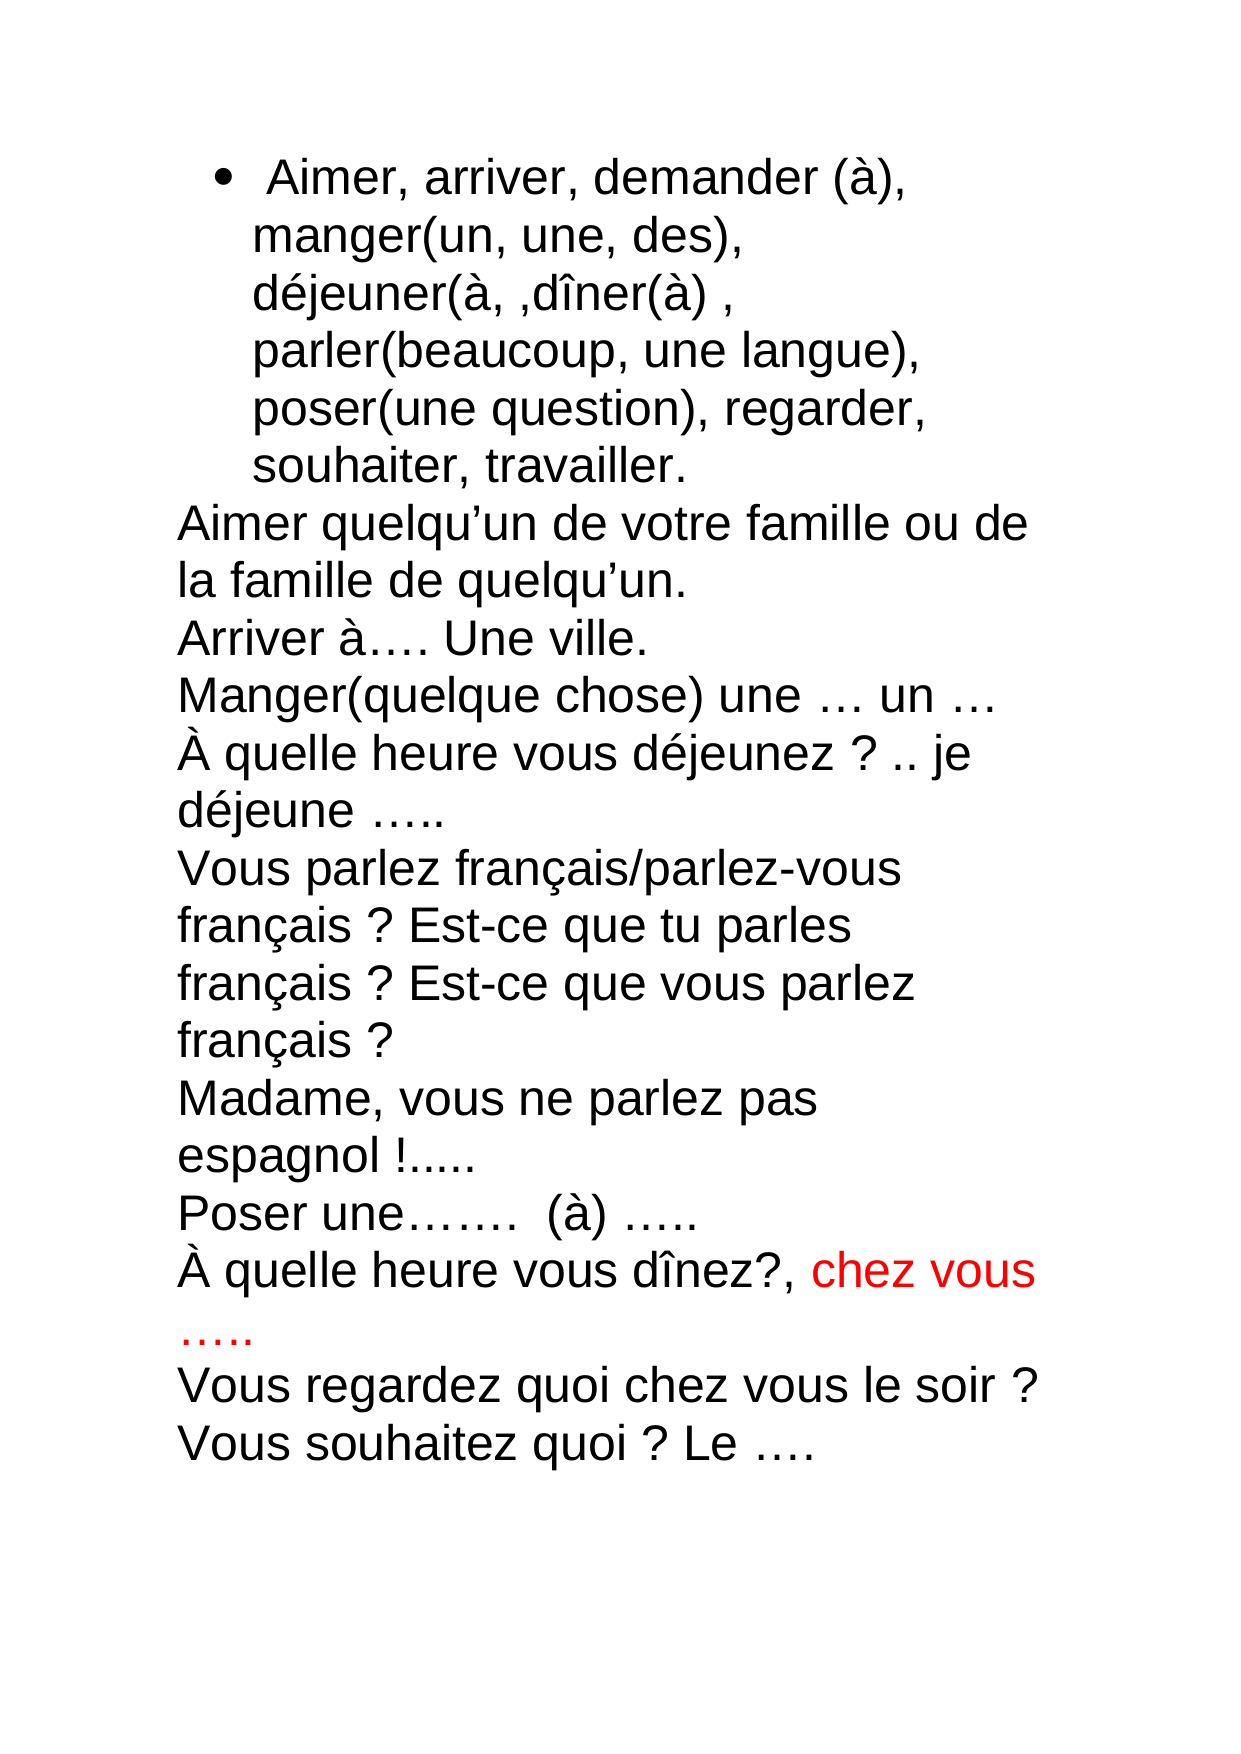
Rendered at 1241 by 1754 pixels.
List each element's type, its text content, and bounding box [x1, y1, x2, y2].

text Vous souhaitez quoi ? Le …. [177, 1413, 1063, 1470]
text Vous parlez français/parlez-vous français ? Est-ce que tu parles français ? Est-ce que vous parlez français ? [177, 838, 1063, 1068]
text À quelle heure vous déjeunez ? .. je déjeune ….. [177, 723, 1063, 838]
text À quelle heure vous dînez?, chez vous ….. [177, 1240, 1063, 1355]
text Manger(quelque chose) une … un … [177, 665, 1063, 723]
list Aimer, arriver, demander (à), manger(un, une, des), déjeuner(à, ,dîner(à) , parler(beaucoup, une langue), poser(une question), regarder, souhaiter, travailler. [215, 148, 1063, 493]
text Vous regardez quoi chez vous le soir ? [177, 1355, 1063, 1413]
text Arriver à…. Une ville. [177, 608, 1063, 665]
text Poser une……. (à) ….. [177, 1183, 1063, 1240]
text Aimer quelqu’un de votre famille ou de la famille de quelqu’un. [177, 493, 1063, 608]
text Madame, vous ne parlez pas espagnol !..... [177, 1068, 1063, 1183]
